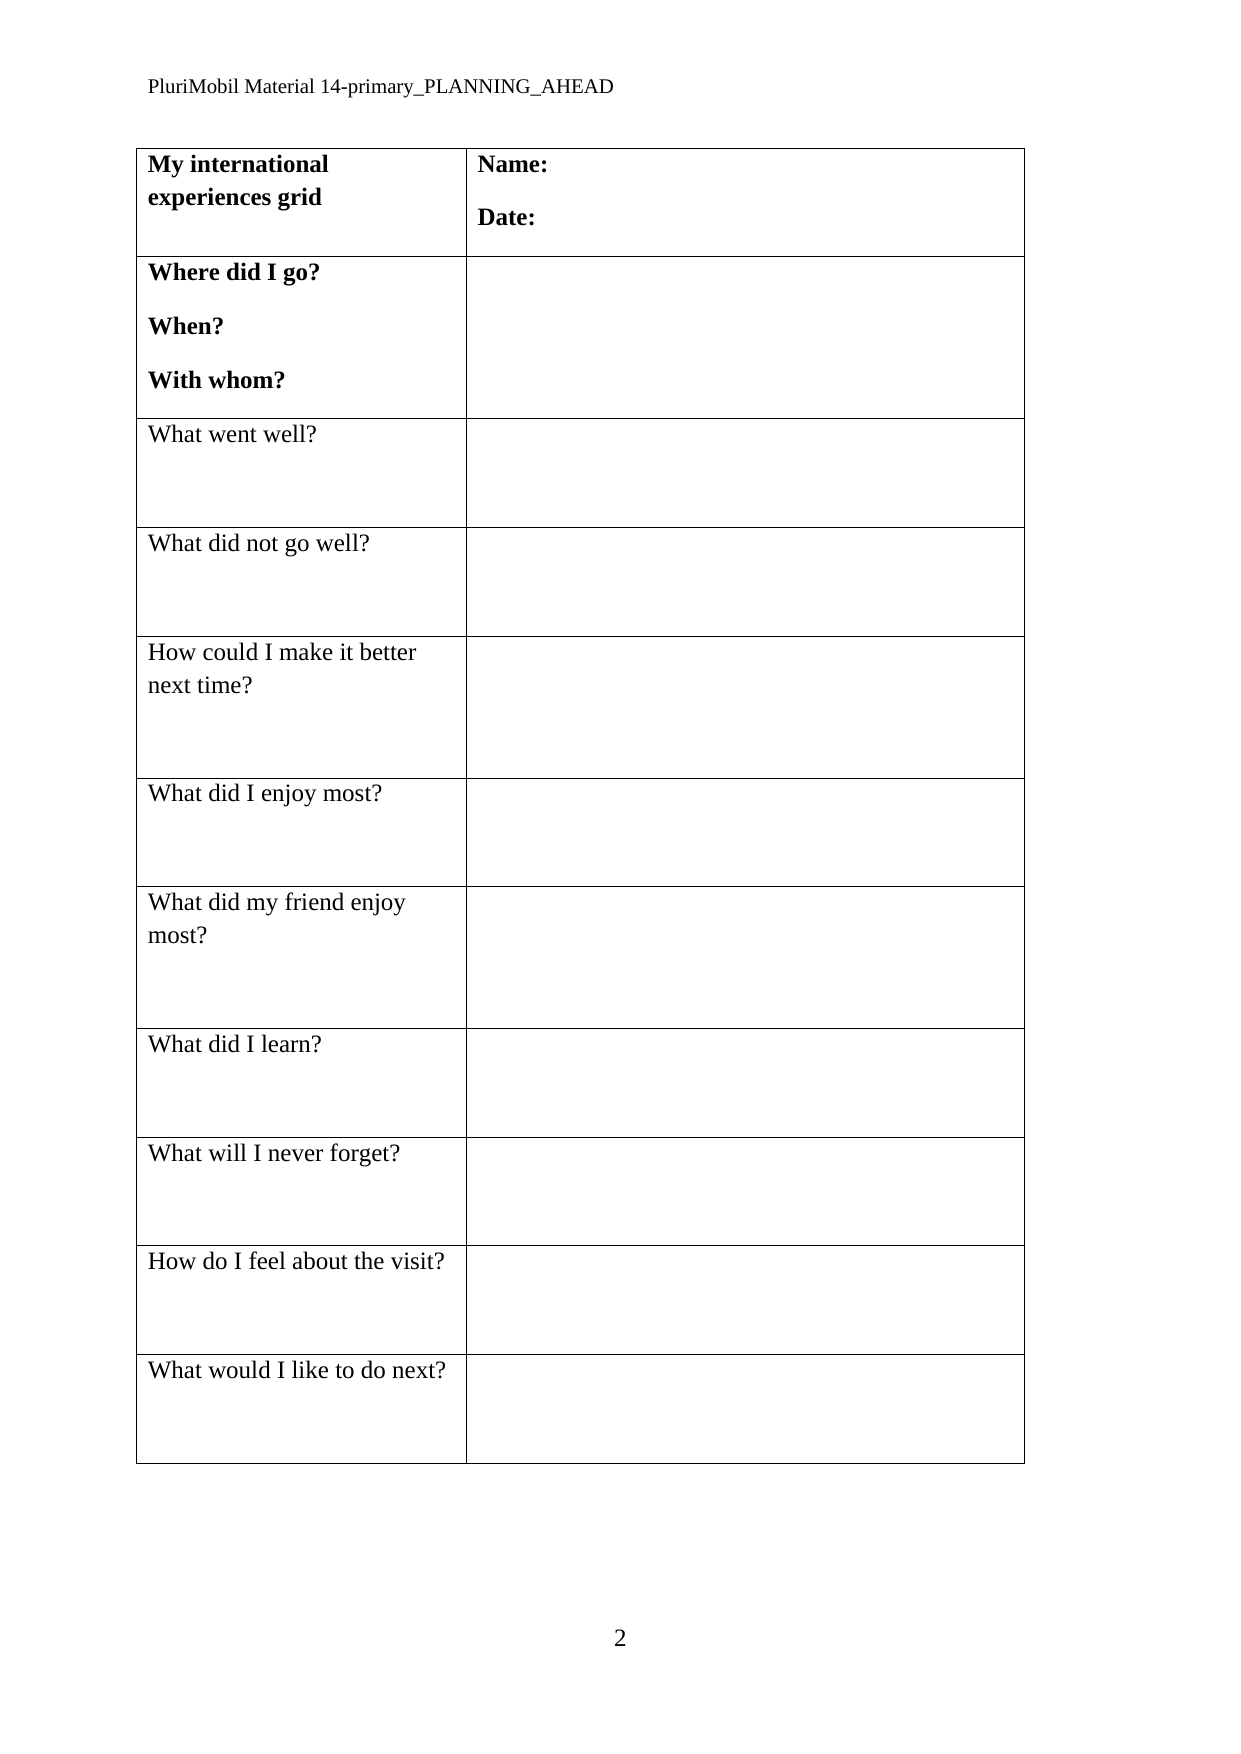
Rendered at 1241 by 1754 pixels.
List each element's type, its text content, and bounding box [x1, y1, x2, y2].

table_cell [467, 1246, 1024, 1354]
table_cell [467, 419, 1024, 527]
table_cell [467, 887, 1024, 1028]
table_cell What will I never forget? [137, 1138, 466, 1245]
table_cell What went well? [137, 419, 466, 527]
table_header Name: Date: [467, 149, 1024, 256]
table_cell What did my friend enjoy most? [137, 887, 466, 1028]
table_cell [467, 1138, 1024, 1245]
table_cell [467, 1029, 1024, 1137]
table_cell What did I learn? [137, 1029, 466, 1137]
table_cell [467, 257, 1024, 418]
table_cell What did not go well? [137, 528, 466, 636]
table_cell What would I like to do next? [137, 1355, 466, 1463]
table_cell [467, 779, 1024, 886]
table_cell [467, 528, 1024, 636]
table_cell [467, 1355, 1024, 1463]
table_cell How do I feel about the visit? [137, 1246, 466, 1354]
table_cell Where did I go? When? With whom? [137, 257, 466, 418]
table_cell How could I make it better next time? [137, 637, 466, 777]
table_cell [467, 637, 1024, 777]
table_header My international experiences grid [137, 149, 466, 256]
table_cell What did I enjoy most? [137, 779, 466, 886]
